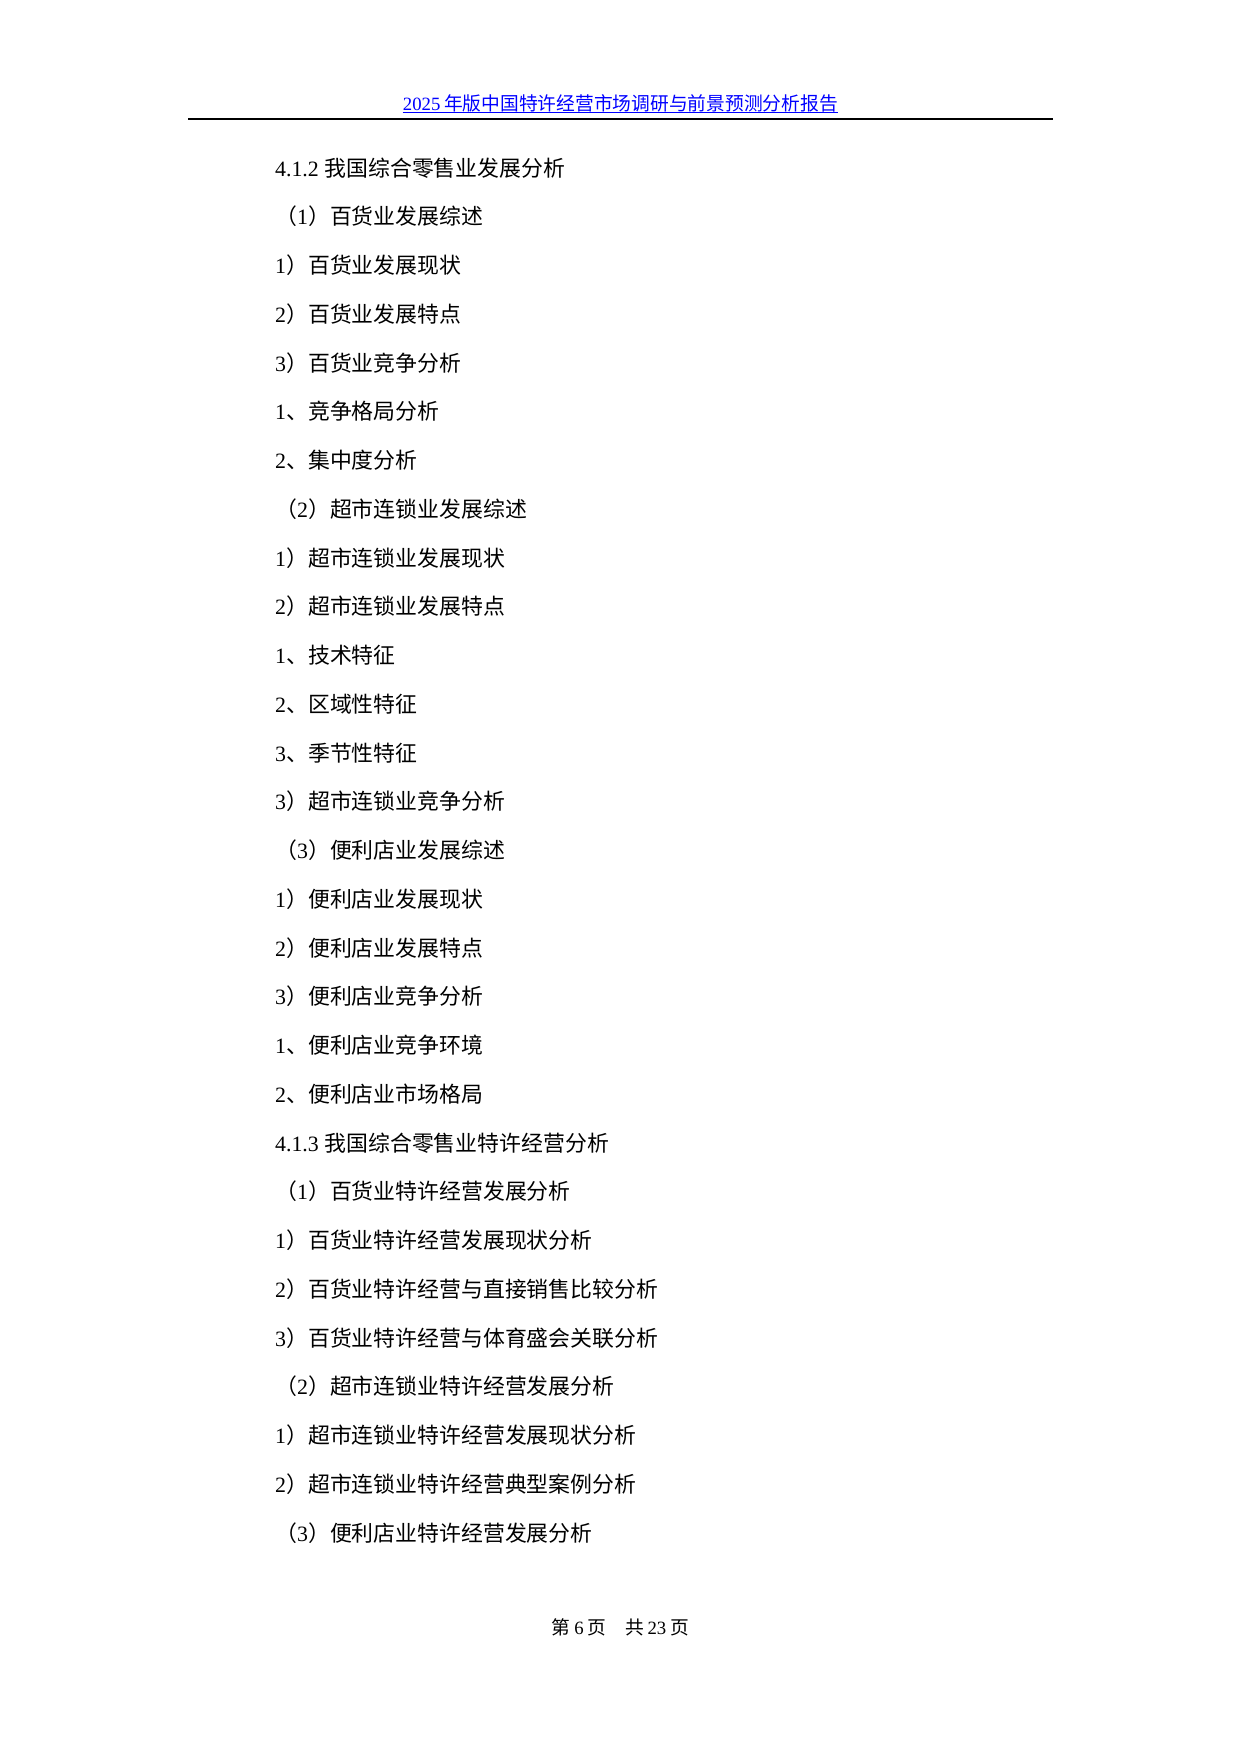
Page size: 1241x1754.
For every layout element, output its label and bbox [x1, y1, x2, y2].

text [187, 150, 1053, 1548]
